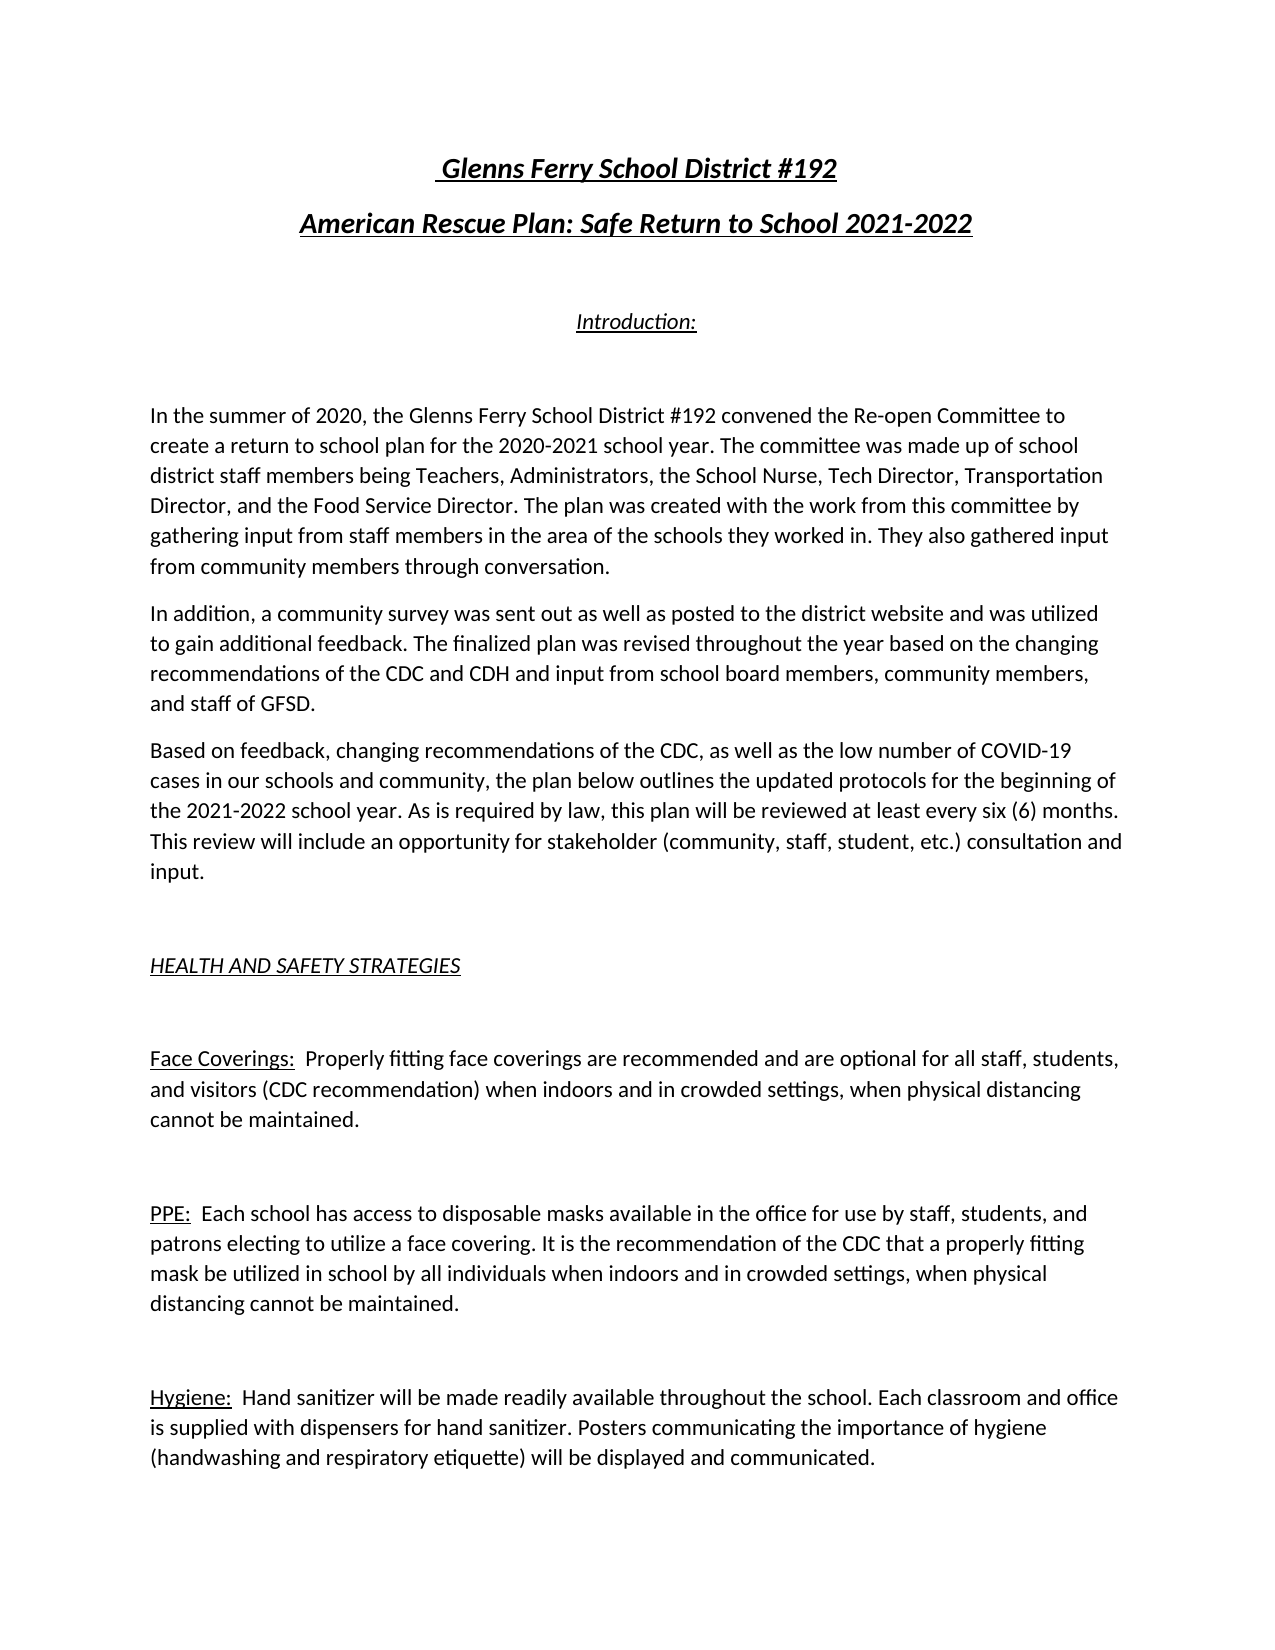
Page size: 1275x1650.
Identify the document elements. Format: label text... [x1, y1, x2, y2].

text Face Coverings: Properly fitting face coverings are recommended and are optional for all staff, students, and visitors (CDC recommendation) when indoors and in crowded settings, when physical distancing cannot be maintained. [150, 1044, 1125, 1133]
text Based on feedback, changing recommendations of the CDC, as well as the low number of COVID-19 cases in our schools and community, the plan below outlines the updated protocols for the beginning of the 2021-2022 school year. As is required by law, this plan will be reviewed at least every six (6) months. This review will include an opportunity for stakeholder (community, staff, student, etc.) consultation and input. [150, 736, 1125, 885]
text Hygiene: Hand sanitizer will be made readily available throughout the school. Each classroom and office is supplied with dispensers for hand sanitizer. Posters communicating the importance of hygiene (handwashing and respiratory etiquette) will be displayed and communicated. [150, 1383, 1125, 1472]
text In the summer of 2020, the Glenns Ferry School District #192 convened the Re-open Committee to create a return to school plan for the 2020-2021 school year. The committee was made up of school district staff members being Teachers, Administrators, the School Nurse, Tech Director, Transportation Director, and the Food Service Director. The plan was created with the work from this committee by gathering input from staff members in the area of the schools they worked in. They also gathered input from community members through conversation. [150, 401, 1125, 580]
text American Rescue Plan: Safe Return to School 2021-2022 [150, 205, 1125, 241]
text Glenns Ferry School District #192 [150, 150, 1125, 186]
text In addition, a community survey was sent out as well as posted to the district website and was utilized to gain additional feedback. The finalized plan was revised throughout the year based on the changing recommendations of the CDC and CDH and input from school board members, community members, and staff of GFSD. [150, 599, 1125, 717]
text HEALTH AND SAFETY STRATEGIES [150, 951, 1125, 979]
text Introduction: [150, 307, 1125, 335]
text PPE: Each school has access to disposable masks available in the office for use by staff, students, and patrons electing to utilize a face covering. It is the recommendation of the CDC that a properly fitting mask be utilized in school by all individuals when indoors and in crowded settings, when physical distancing cannot be maintained. [150, 1199, 1125, 1317]
